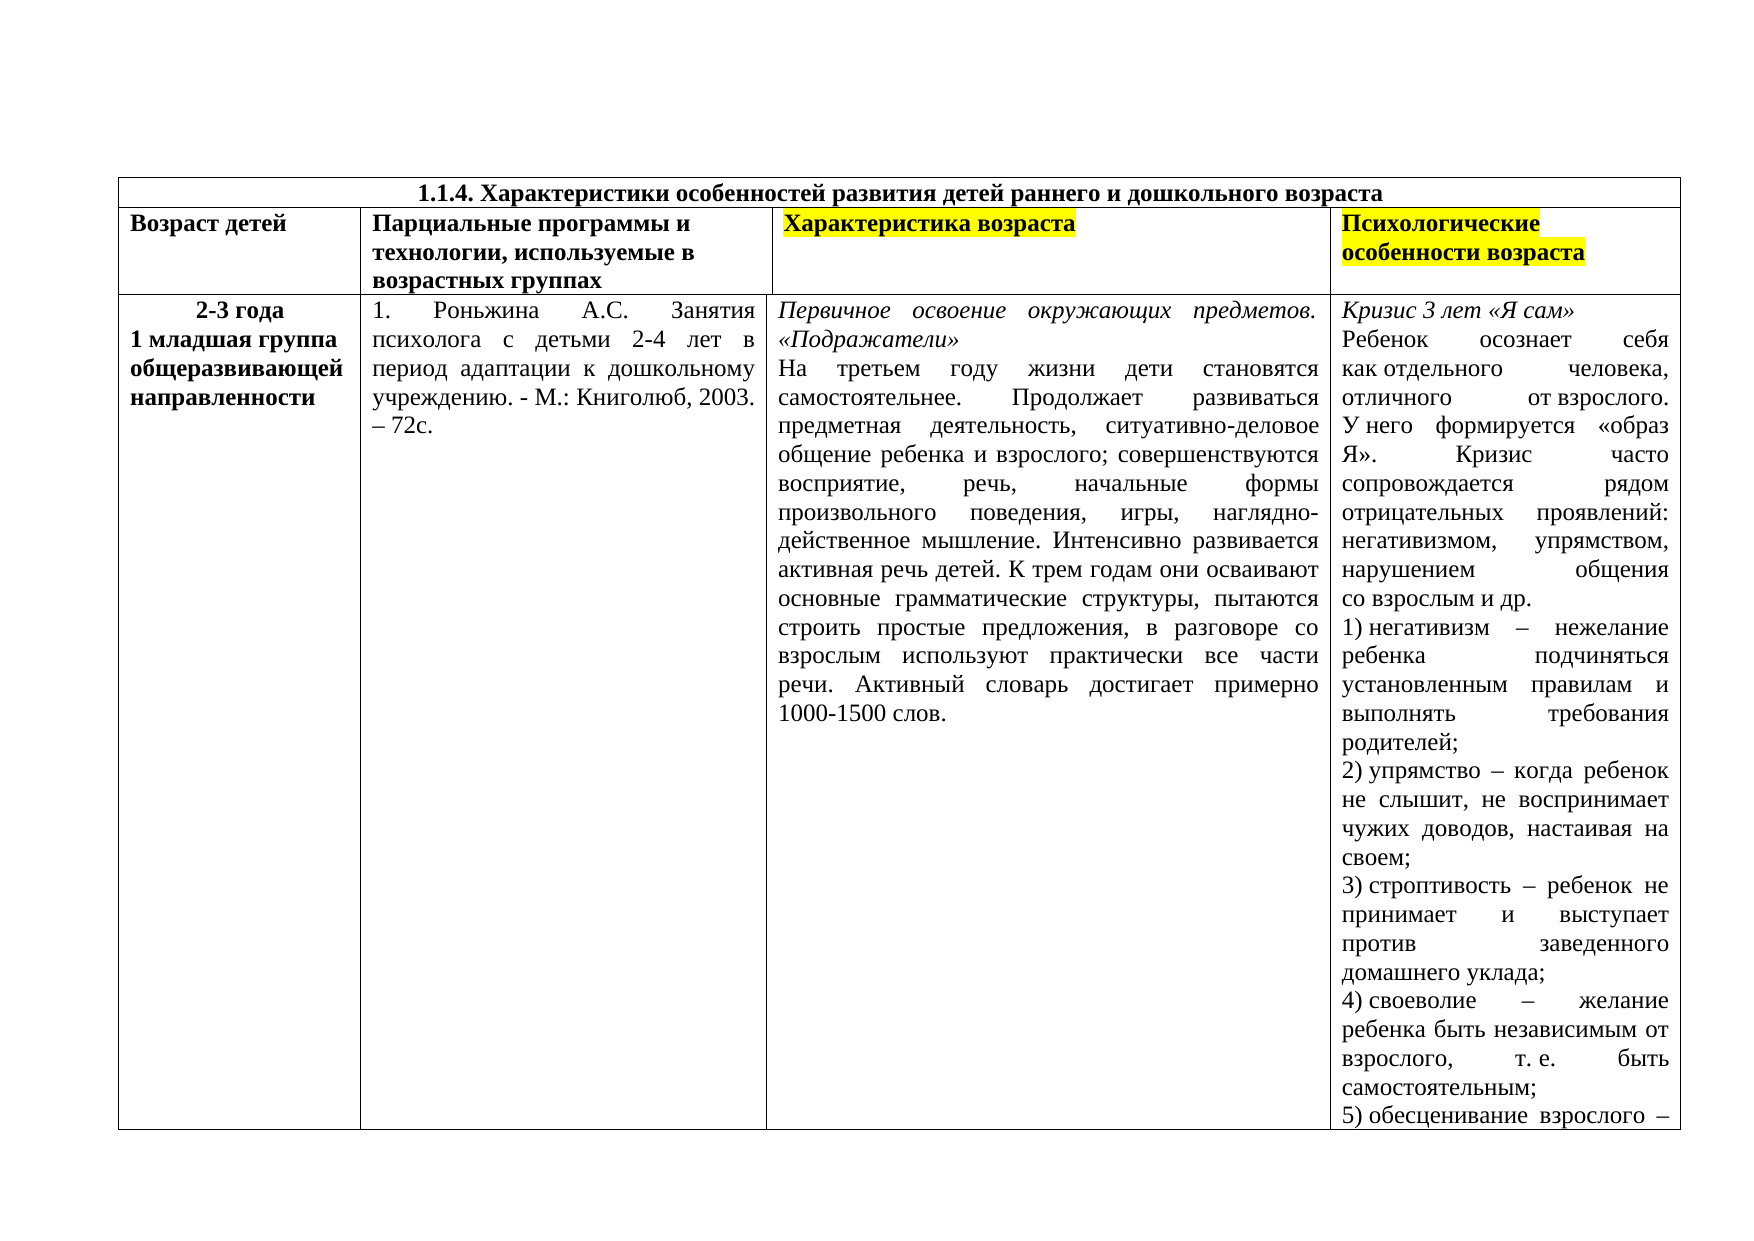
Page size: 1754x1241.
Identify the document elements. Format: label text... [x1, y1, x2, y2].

table_header 1.1.4. Характеристики особенностей развития детей раннего и дошкольного возраста [119, 178, 1680, 207]
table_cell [767, 295, 1330, 1129]
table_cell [119, 295, 360, 1129]
table_cell Психологические особенности возраста [1331, 208, 1680, 294]
table_cell Характеристика возраста [773, 208, 1330, 294]
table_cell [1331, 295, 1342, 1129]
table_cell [361, 295, 766, 1129]
table_cell Парциальные программы и технологии, используемые в возрастных группах [361, 208, 772, 294]
table_cell Возраст детей [119, 208, 360, 294]
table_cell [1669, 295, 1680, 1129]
